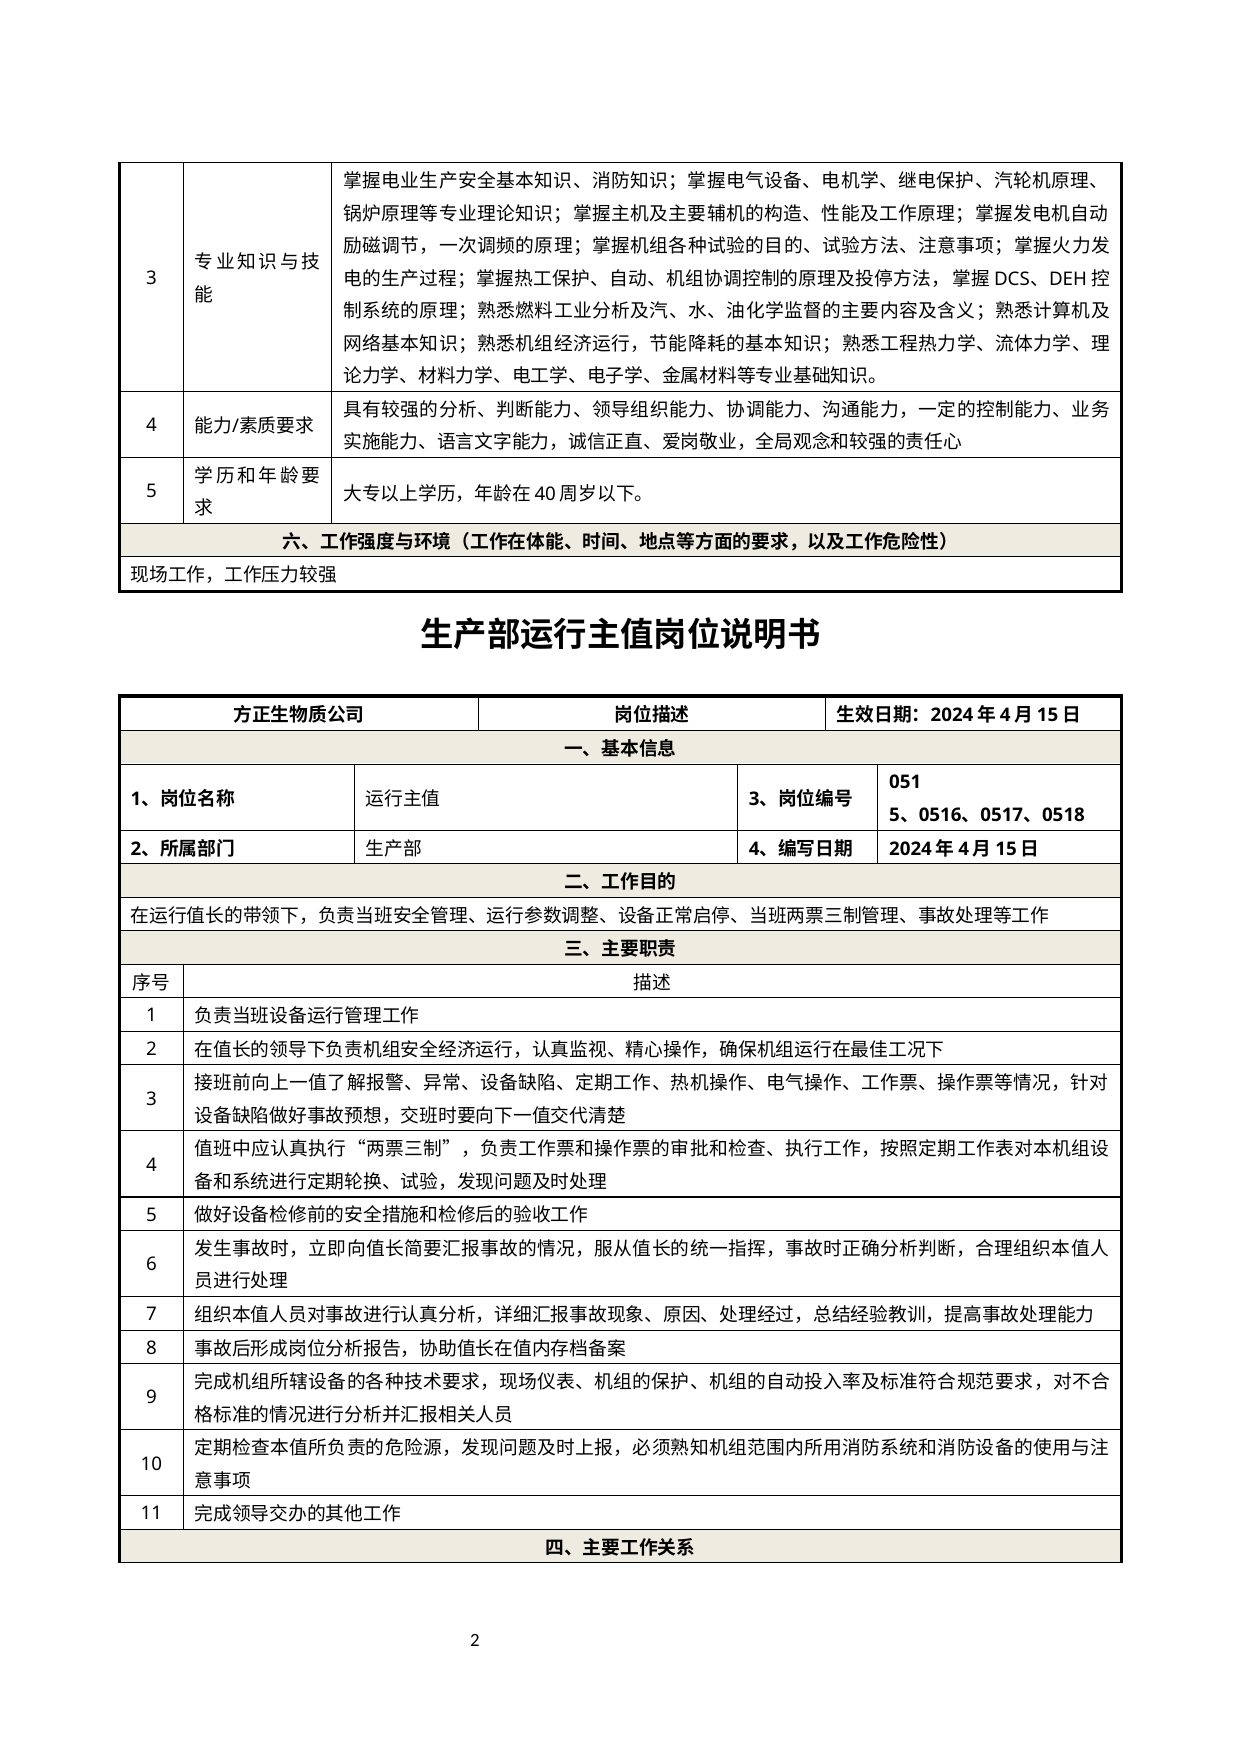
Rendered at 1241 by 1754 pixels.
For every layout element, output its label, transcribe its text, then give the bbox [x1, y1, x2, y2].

table_cell 定期检查本值所负责的危险源，发现问题及时上报，必须熟知机组范围内所用消防系统和消防设备的使用与注意事项 [184, 1430, 1120, 1495]
table_cell 在值长的领导下负责机组安全经济运行，认真监视、精心操作，确保机组运行在最佳工况下 [184, 1032, 1120, 1064]
table_cell 6 [121, 1231, 183, 1296]
table_cell 掌握电业生产安全基本知识、消防知识；掌握电气设备、电机学、继电保护、汽轮机原理、锅炉原理等专业理论知识；掌握主机及主要辅机的构造、性能及工作原理；掌握发电机自动励磁调节，一次调频的原理；掌握机组各种试验的目的、试验方法、注意事项；掌握火力发电的生产过程；掌握热工保护、自动、机组协调控制的原理及投停方法，掌握DCS、DEH控制系统的原理；熟悉燃料工业分析及汽、水、油化学监督的主要内容及含义；熟悉计算机及网络基本知识；熟悉机组经济运行，节能降耗的基本知识；熟悉工程热力学、流体力学、理论力学、材料力学、电工学、电子学、金属材料等专业基础知识。 [332, 163, 1120, 391]
table_header 方正生物质公司 [121, 698, 478, 730]
table_cell 组织本值人员对事故进行认真分析，详细汇报事故现象、原因、处理经过，总结经验教训，提高事故处理能力 [184, 1297, 1120, 1329]
table_cell 5 [121, 1198, 183, 1230]
table_cell 3、岗位编号 [738, 765, 877, 829]
table_cell 四、主要工作关系 [121, 1530, 1120, 1562]
table_cell 3 [121, 1065, 183, 1130]
table_cell 运行主值 [355, 765, 737, 829]
table_cell 0515、0516、0517、0518 [878, 765, 1120, 829]
table_cell 7 [121, 1297, 183, 1329]
table_cell 8 [121, 1331, 183, 1363]
table_cell 事故后形成岗位分析报告，协助值长在值内存档备案 [184, 1331, 1120, 1363]
table_header 生效日期：2024年4月15日 [826, 698, 1120, 730]
table_cell 学历和年龄要求 [184, 458, 331, 523]
table_cell 做好设备检修前的安全措施和检修后的验收工作 [184, 1198, 1120, 1230]
table_cell 在运行值长的带领下，负责当班安全管理、运行参数调整、设备正常启停、当班两票三制管理、事故处理等工作 [121, 898, 1120, 930]
table_cell 序号 [121, 965, 183, 997]
table_cell 大专以上学历，年龄在40周岁以下。 [332, 458, 1120, 523]
text 生产部运行主值岗位说明书 [187, 599, 1053, 664]
table_cell 9 [121, 1364, 183, 1429]
table_cell 2、所属部门 [121, 831, 354, 863]
table_cell 三、主要职责 [121, 931, 1120, 964]
table_cell 六、工作强度与环境（工作在体能、时间、地点等方面的要求，以及工作危险性） [121, 524, 1120, 556]
table_cell 4 [121, 392, 183, 457]
table_cell 3 [121, 163, 183, 391]
table_cell 2 [121, 1032, 183, 1064]
table_cell 描述 [184, 965, 1120, 997]
table_cell 完成领导交办的其他工作 [184, 1496, 1120, 1529]
table_cell 完成机组所辖设备的各种技术要求，现场仪表、机组的保护、机组的自动投入率及标准符合规范要求，对不合格标准的情况进行分析并汇报相关人员 [184, 1364, 1120, 1429]
table_cell 现场工作，工作压力较强 [121, 557, 1120, 590]
table_cell 2024年4月15日 [878, 831, 1120, 863]
table_cell 5 [121, 458, 183, 523]
table_cell 10 [121, 1430, 183, 1495]
table_cell 能力/素质要求 [184, 392, 331, 457]
table_cell 接班前向上一值了解报警、异常、设备缺陷、定期工作、热机操作、电气操作、工作票、操作票等情况，针对设备缺陷做好事故预想，交班时要向下一值交代清楚 [184, 1065, 1120, 1130]
table_cell 发生事故时，立即向值长简要汇报事故的情况，服从值长的统一指挥，事故时正确分析判断，合理组织本值人员进行处理 [184, 1231, 1120, 1296]
table_cell 生产部 [355, 831, 737, 863]
table_cell 11 [121, 1496, 183, 1529]
table_cell 具有较强的分析、判断能力、领导组织能力、协调能力、沟通能力，一定的控制能力、业务实施能力、语言文字能力，诚信正直、爱岗敬业，全局观念和较强的责任心 [332, 392, 1120, 457]
table_cell 4 [121, 1131, 183, 1196]
table_cell 1 [121, 998, 183, 1031]
table_cell 一、基本信息 [121, 731, 1120, 763]
table_cell 二、工作目的 [121, 864, 1120, 897]
table_cell 4、编写日期 [738, 831, 877, 863]
table_cell 1、岗位名称 [121, 765, 354, 829]
table_cell 负责当班设备运行管理工作 [184, 998, 1120, 1031]
table_cell 值班中应认真执行“两票三制”，负责工作票和操作票的审批和检查、执行工作，按照定期工作表对本机组设备和系统进行定期轮换、试验，发现问题及时处理 [184, 1131, 1120, 1196]
table_cell 专业知识与技能 [184, 163, 331, 391]
table_header 岗位描述 [479, 698, 825, 730]
